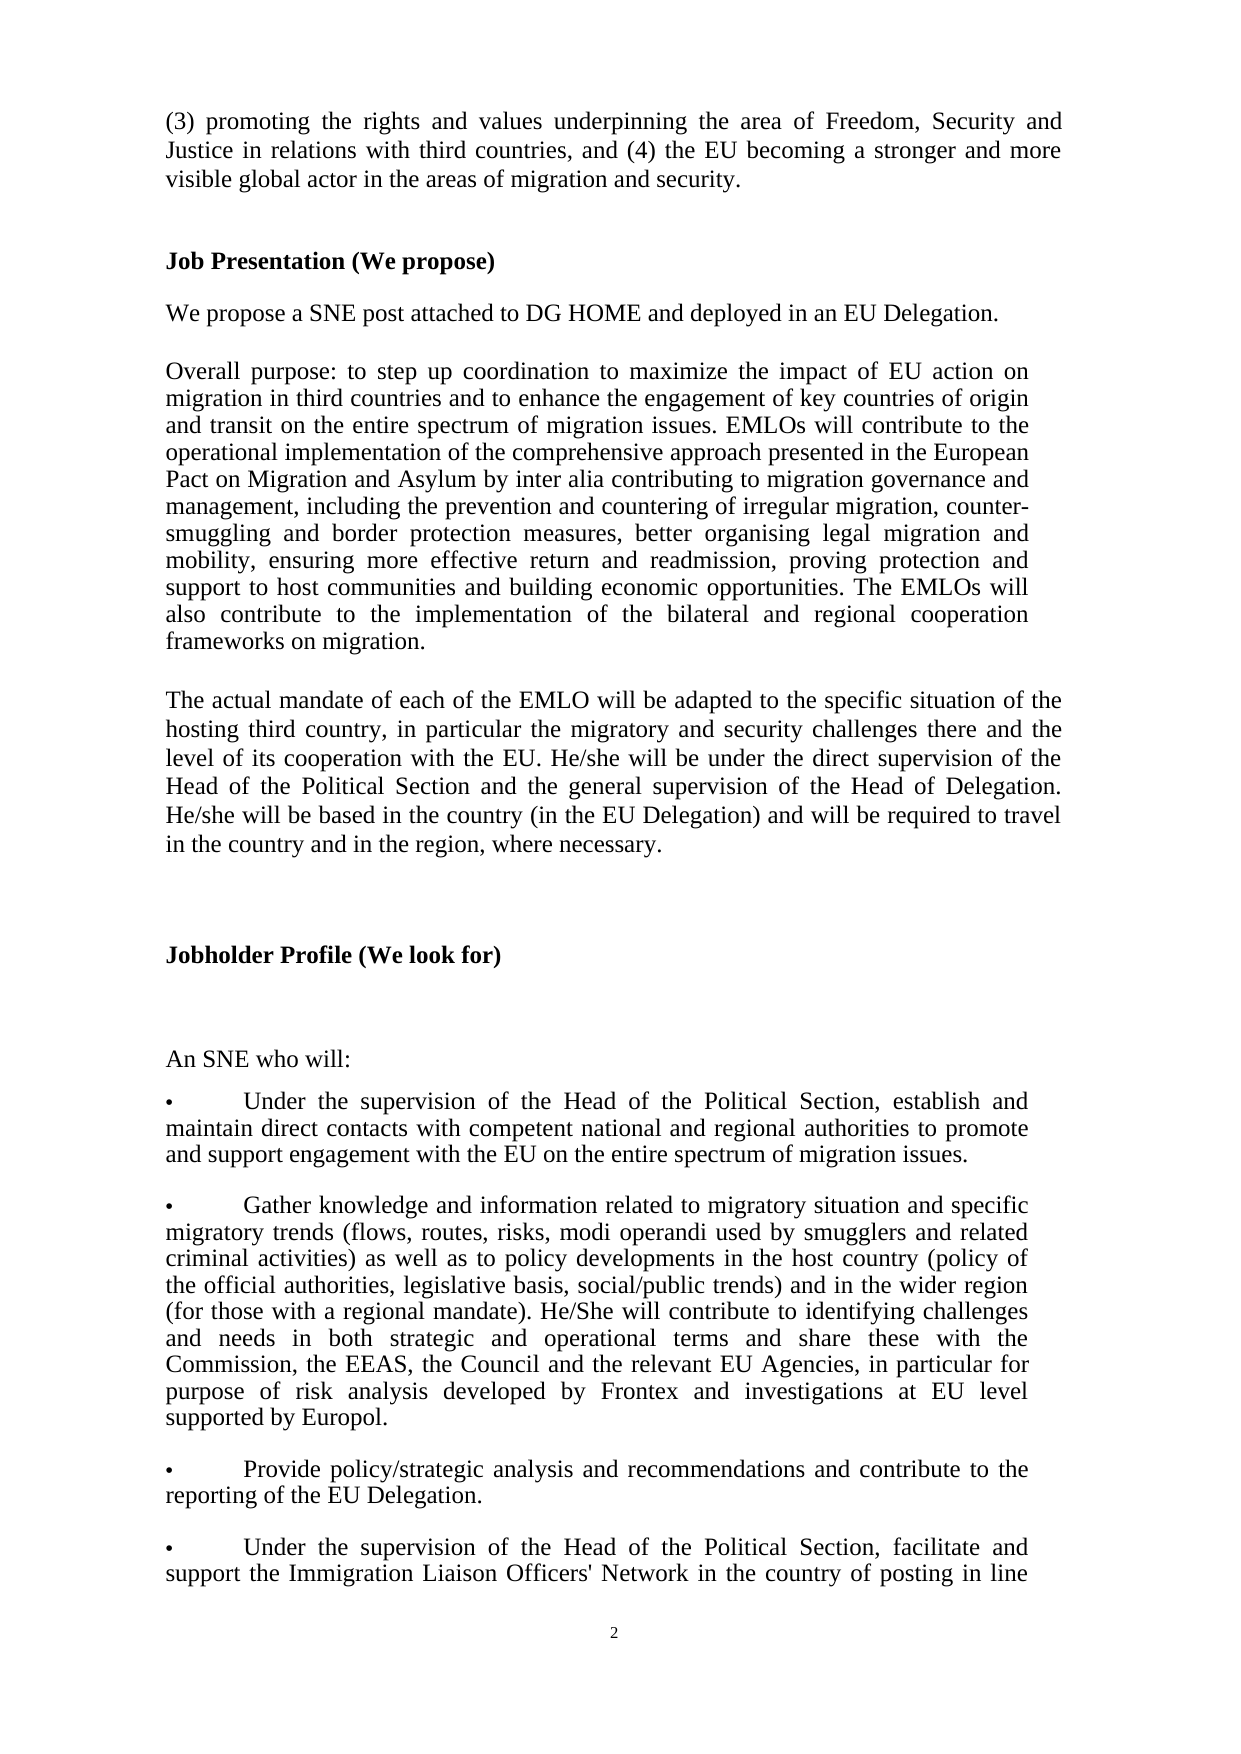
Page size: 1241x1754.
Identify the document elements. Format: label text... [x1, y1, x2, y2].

list Jobholder Profile (We look for) [165, 940, 1063, 969]
list Job Presentation (We propose) [165, 246, 1063, 275]
